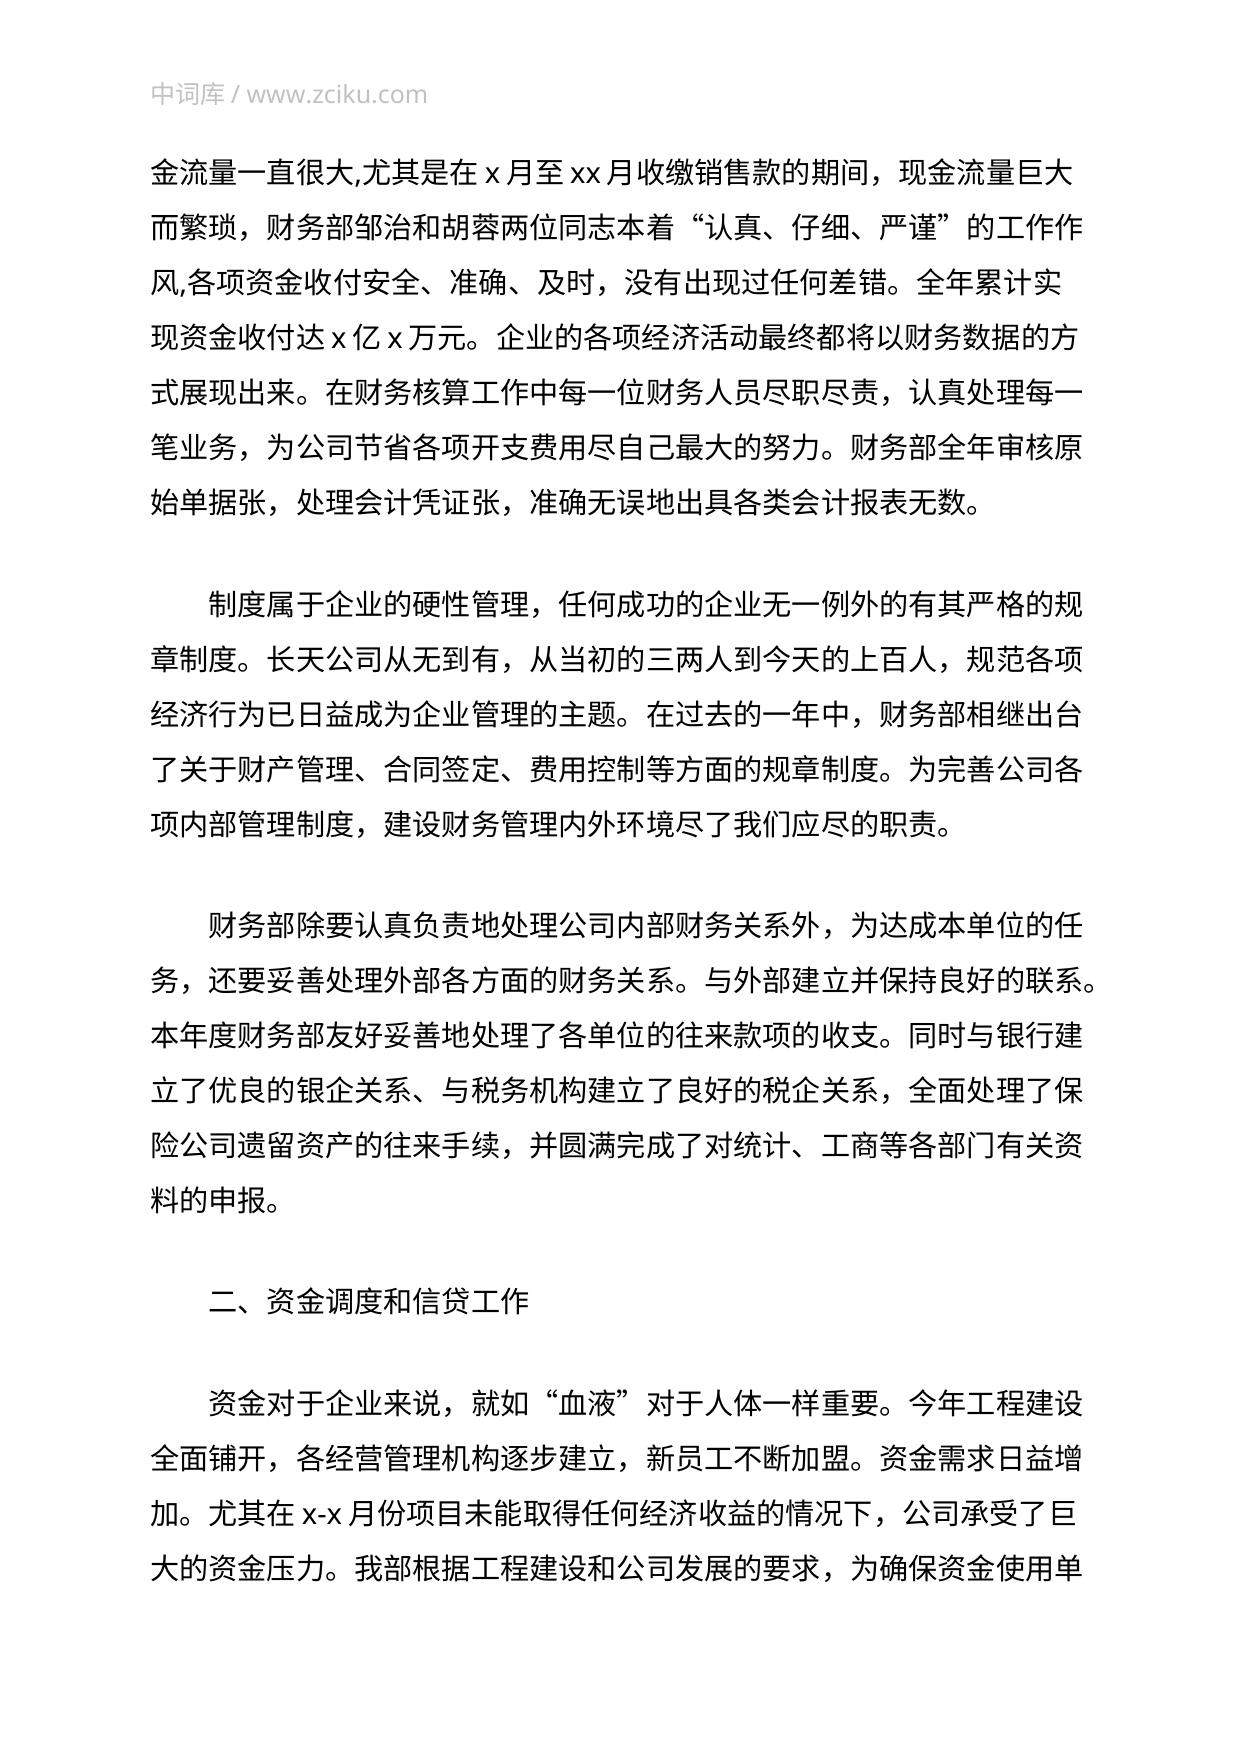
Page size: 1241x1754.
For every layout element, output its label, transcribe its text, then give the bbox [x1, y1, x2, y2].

text 制度属于企业的硬性管理，任何成功的企业无一例外的有其严格的规章制度。长天公司从无到有，从当初的三两人到今天的上百人，规范各项经济行为已日益成为企业管理的主题。在过去的一年中，财务部相继出台了关于财产管理、合同签定、费用控制等方面的规章制度。为完善公司各项内部管理制度，建设财务管理内外环境尽了我们应尽的职责。 [150, 581, 1090, 843]
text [150, 1381, 1090, 1588]
text 财务部除要认真负责地处理公司内部财务关系外，为达成本单位的任务，还要妥善处理外部各方面的财务关系。与外部建立并保持良好的联系。本年度财务部友好妥善地处理了各单位的往来款项的收支。同时与银行建立了优良的银企关系、与税务机构建立了良好的税企关系，全面处理了保险公司遗留资产的往来手续，并圆满完成了对统计、工商等各部门有关资料的申报。 [150, 903, 1090, 1219]
text 二、资金调度和信贷工作 [150, 1279, 1090, 1321]
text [150, 150, 1090, 522]
